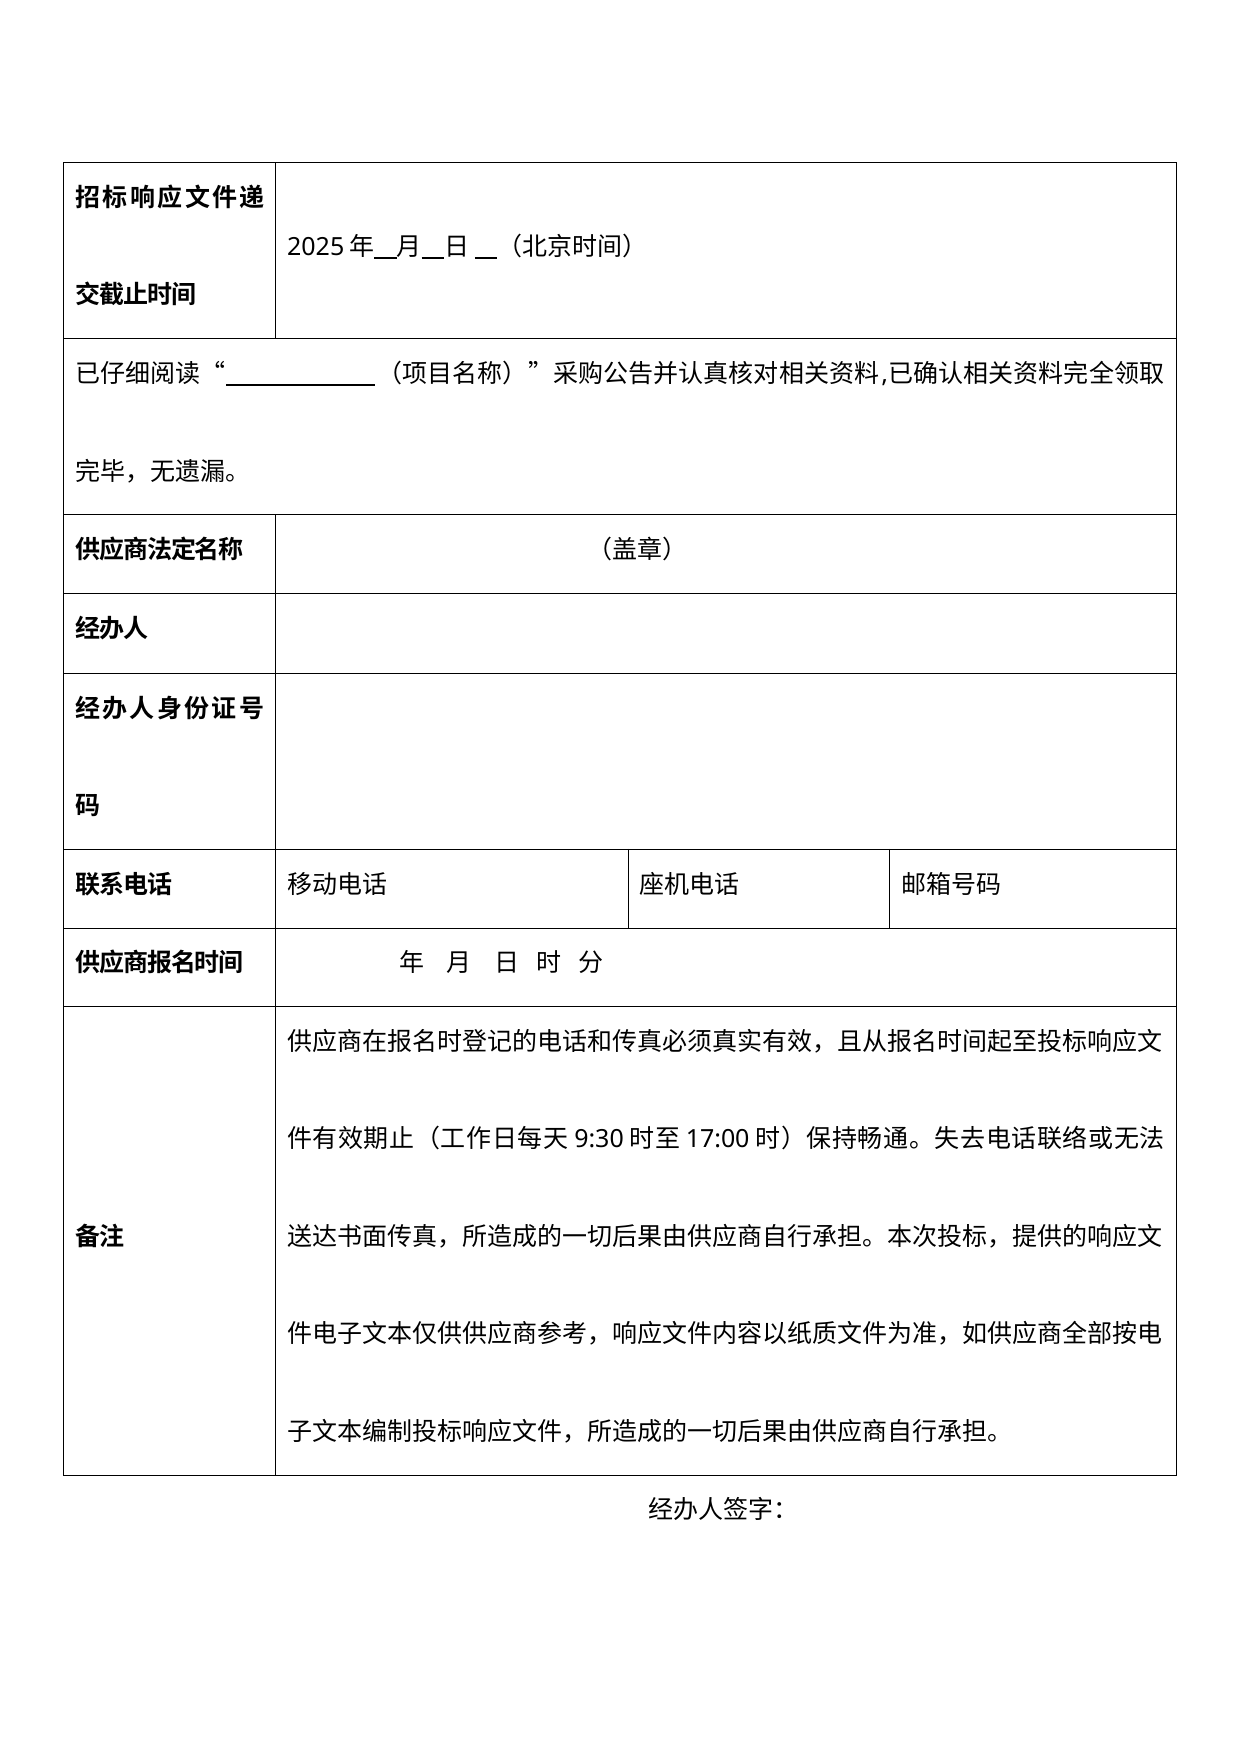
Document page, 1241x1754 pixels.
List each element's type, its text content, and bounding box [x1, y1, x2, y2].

table_cell （盖章） [276, 515, 1176, 593]
table_cell 备注 [64, 1007, 275, 1474]
table_cell 邮箱号码 [890, 850, 1176, 927]
table_cell 联系电话 [64, 850, 275, 927]
table_cell 经办人身份证号码 [64, 674, 275, 849]
table_cell 供应商报名时间 [64, 929, 275, 1006]
table_cell 供应商法定名称 [64, 515, 275, 593]
table_cell 年 月 日 时 分 [276, 929, 1176, 1006]
table_cell 座机电话 [629, 850, 889, 927]
table_cell 移动电话 [276, 850, 628, 927]
table_cell 招标响应文件递交截止时间 [64, 163, 275, 338]
text 经办人签字： [187, 1476, 1053, 1541]
table_cell [276, 674, 1176, 849]
table_cell 经办人 [64, 594, 275, 673]
table_cell [276, 594, 1176, 673]
table_cell 已仔细阅读“ （项目名称）”采购公告并认真核对相关资料,已确认相关资料完全领取完毕，无遗漏。 [64, 339, 1176, 514]
table_cell 2025年 月 日 （北京时间） [276, 163, 1176, 338]
table_cell 供应商在报名时登记的电话和传真必须真实有效，且从报名时间起至投标响应文件有效期止（工作日每天9:30时至17:00时）保持畅通。失去电话联络或无法送达书面传真，所造成的一切后果由供应商自行承担。本次投标，提供的响应文件电子文本仅供供应商参考，响应文件内容以纸质文件为准，如供应商全部按电子文本编制投标响应文件，所造成的一切后果由供应商自行承担。 [276, 1007, 1176, 1474]
